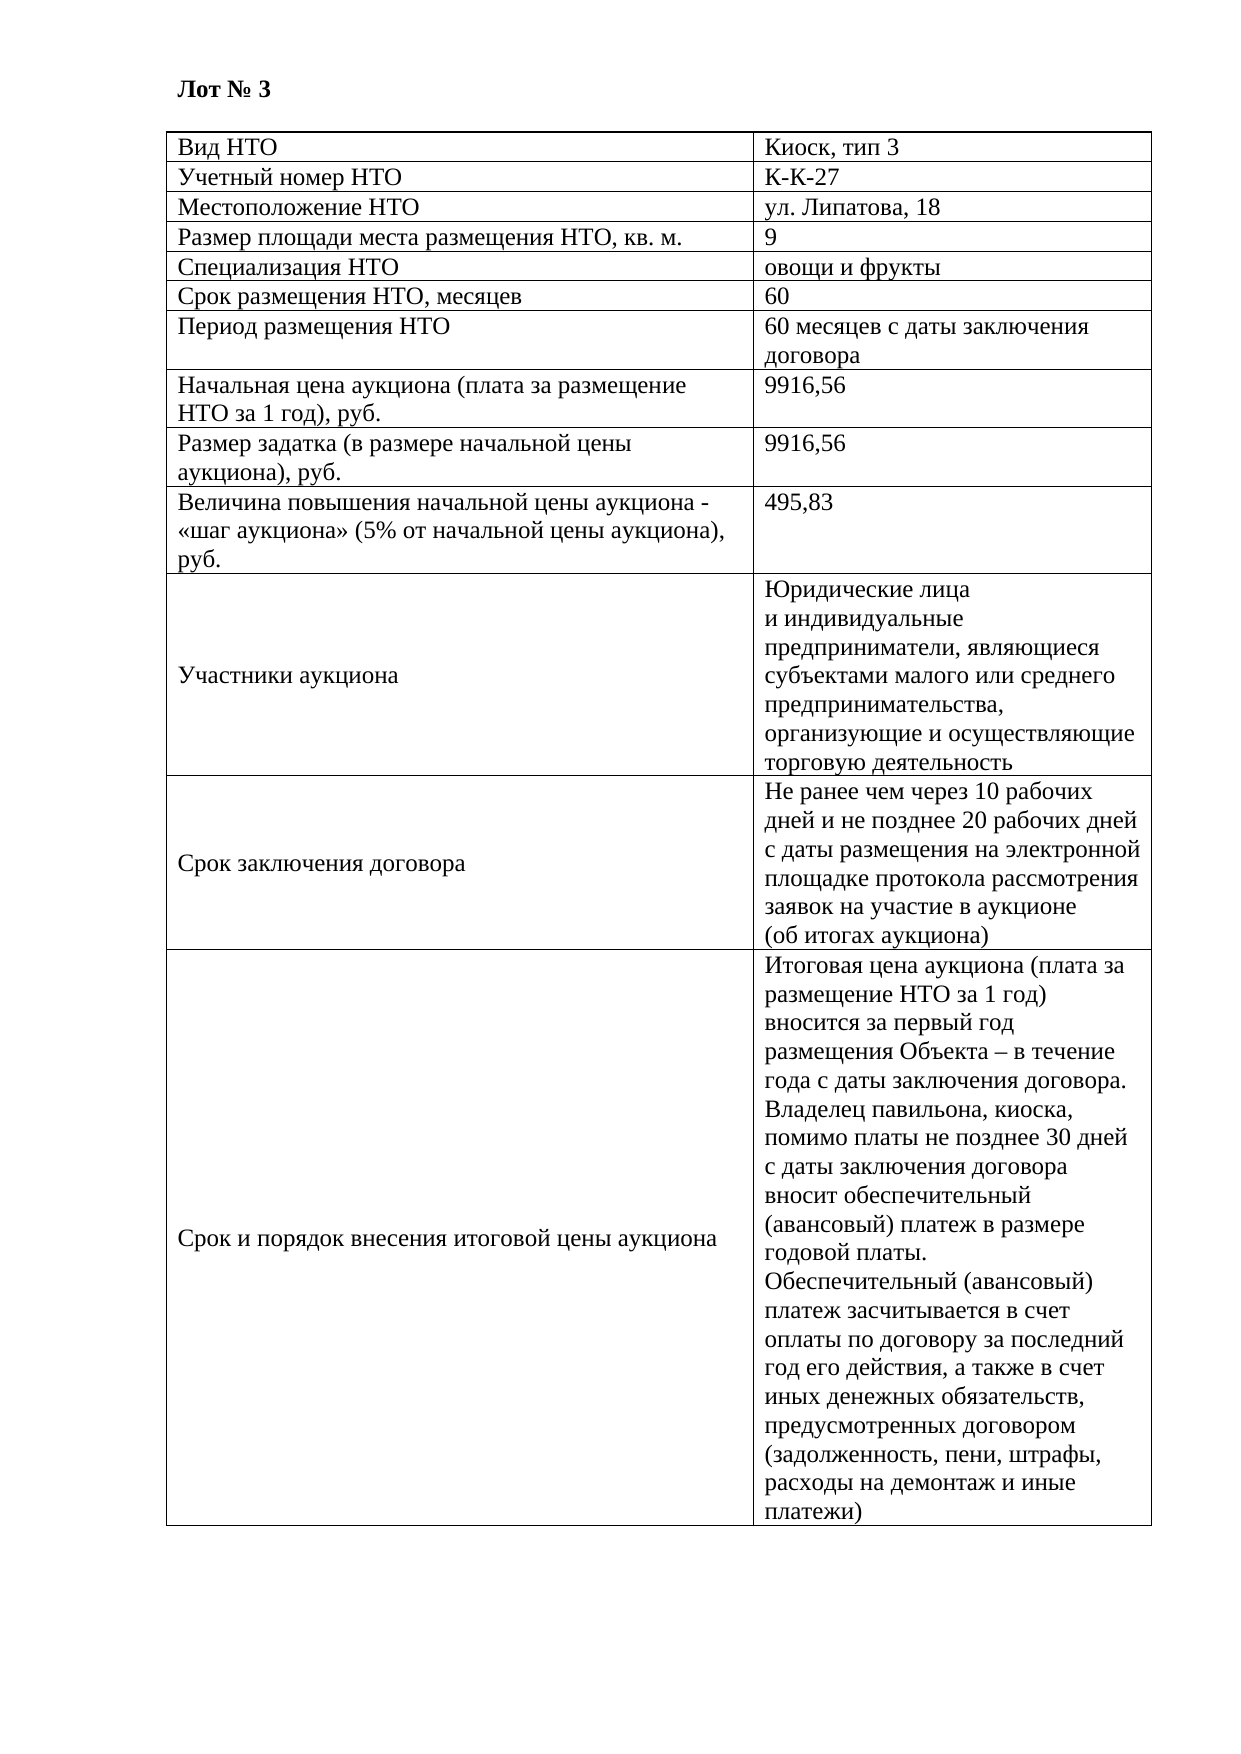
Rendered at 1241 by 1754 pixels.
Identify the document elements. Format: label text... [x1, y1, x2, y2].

table_cell Специализация НТО [167, 252, 753, 280]
table_cell Величина повышения начальной цены аукциона - «шаг аукциона» (5% от начальной цены аукциона), руб. [167, 487, 753, 573]
table_cell Размер площади места размещения НТО, кв. м. [167, 222, 753, 251]
table_cell 9916,56 [754, 370, 1151, 427]
table_cell Участники аукциона [167, 574, 753, 775]
table_cell 495,83 [754, 487, 1151, 573]
table_header Киоск, тип 3 [754, 133, 1151, 161]
table_cell Юридические лица и индивидуальные предприниматели, являющиеся субъектами малого или среднего предпринимательства, организующие и осуществляющие торговую деятельность [754, 574, 1151, 775]
table_cell Итоговая цена аукциона (плата за размещение НТО за 1 год) вносится за первый год размещения Объекта – в течение года с даты заключения договора. Владелец павильона, киоска, помимо платы не позднее 30 дней с даты заключения договора вносит обеспечительный (авансовый) платеж в размере годовой платы. Обеспечительный (авансовый) платеж засчитывается в счет оплаты по договору за последний год его действия, а также в счет иных денежных обязательств, предусмотренных договором (задолженность, пени, штрафы, расходы на демонтаж и иные платежи) [754, 950, 1151, 1525]
table_cell 9916,56 [754, 428, 1151, 486]
table_cell Срок заключения договора [167, 776, 753, 949]
table_cell К-К-27 [754, 162, 1151, 191]
table_cell 60 месяцев с даты заключения договора [754, 311, 1151, 369]
table_cell Местоположение НТО [167, 192, 753, 221]
table_cell Учетный номер НТО [167, 162, 753, 191]
table_cell овощи и фрукты [754, 252, 1151, 280]
table_cell 9 [754, 222, 1151, 251]
table_cell 60 [754, 281, 1151, 310]
table_cell Период размещения НТО [167, 311, 753, 369]
table_cell Срок размещения НТО, месяцев [167, 281, 753, 310]
table_cell ул. Липатова, 18 [754, 192, 1151, 221]
table_cell Не ранее чем через 10 рабочих дней и не позднее 20 рабочих дней с даты размещения на электронной площадке протокола рассмотрения заявок на участие в аукционе (об итогах аукциона) [754, 776, 1151, 949]
table_cell Начальная цена аукциона (плата за размещение НТО за 1 год), руб. [167, 370, 753, 427]
table_header Вид НТО [167, 133, 753, 161]
table_cell Размер задатка (в размере начальной цены аукциона), руб. [167, 428, 753, 486]
text Лот № 3 [177, 74, 1152, 103]
table_cell Срок и порядок внесения итоговой цены аукциона [167, 950, 753, 1525]
